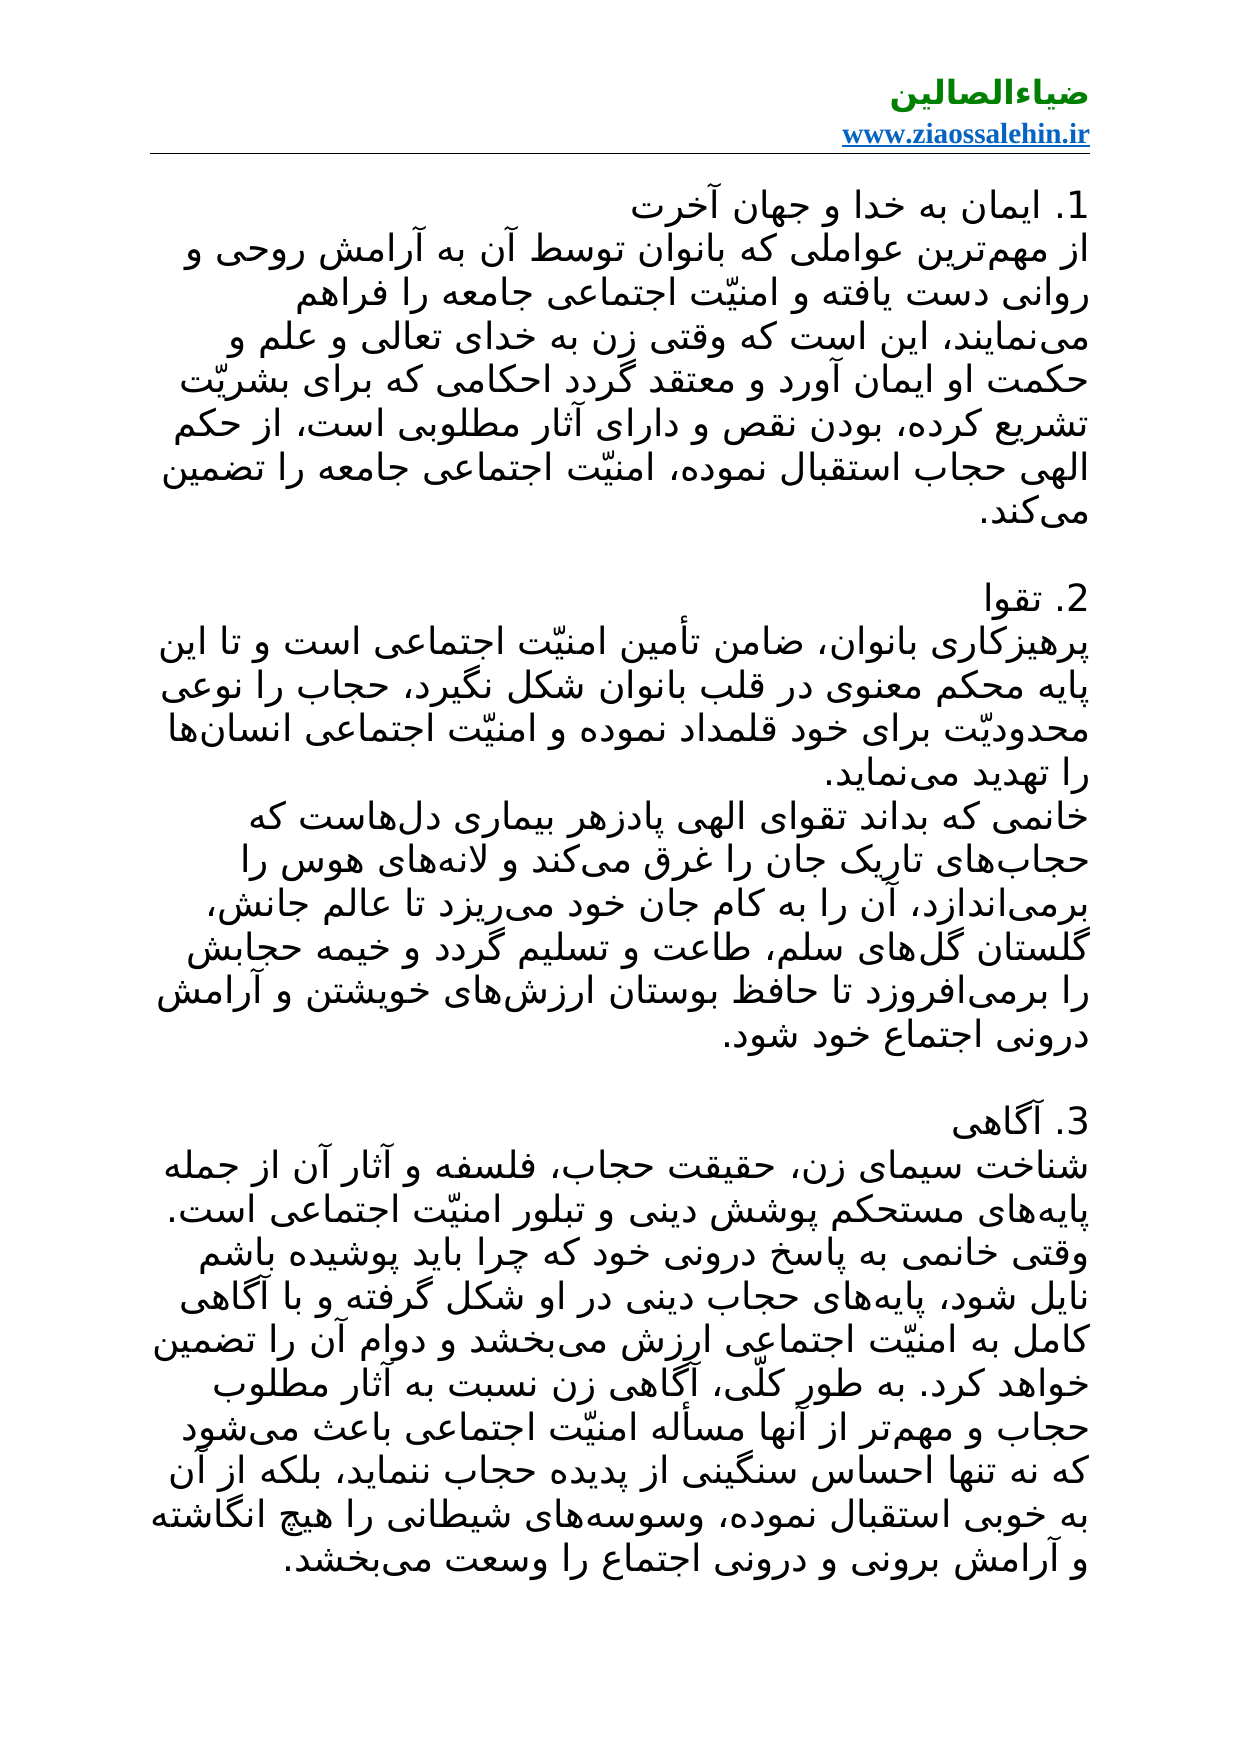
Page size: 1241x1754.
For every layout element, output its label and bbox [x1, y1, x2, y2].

text [150, 183, 1090, 1580]
